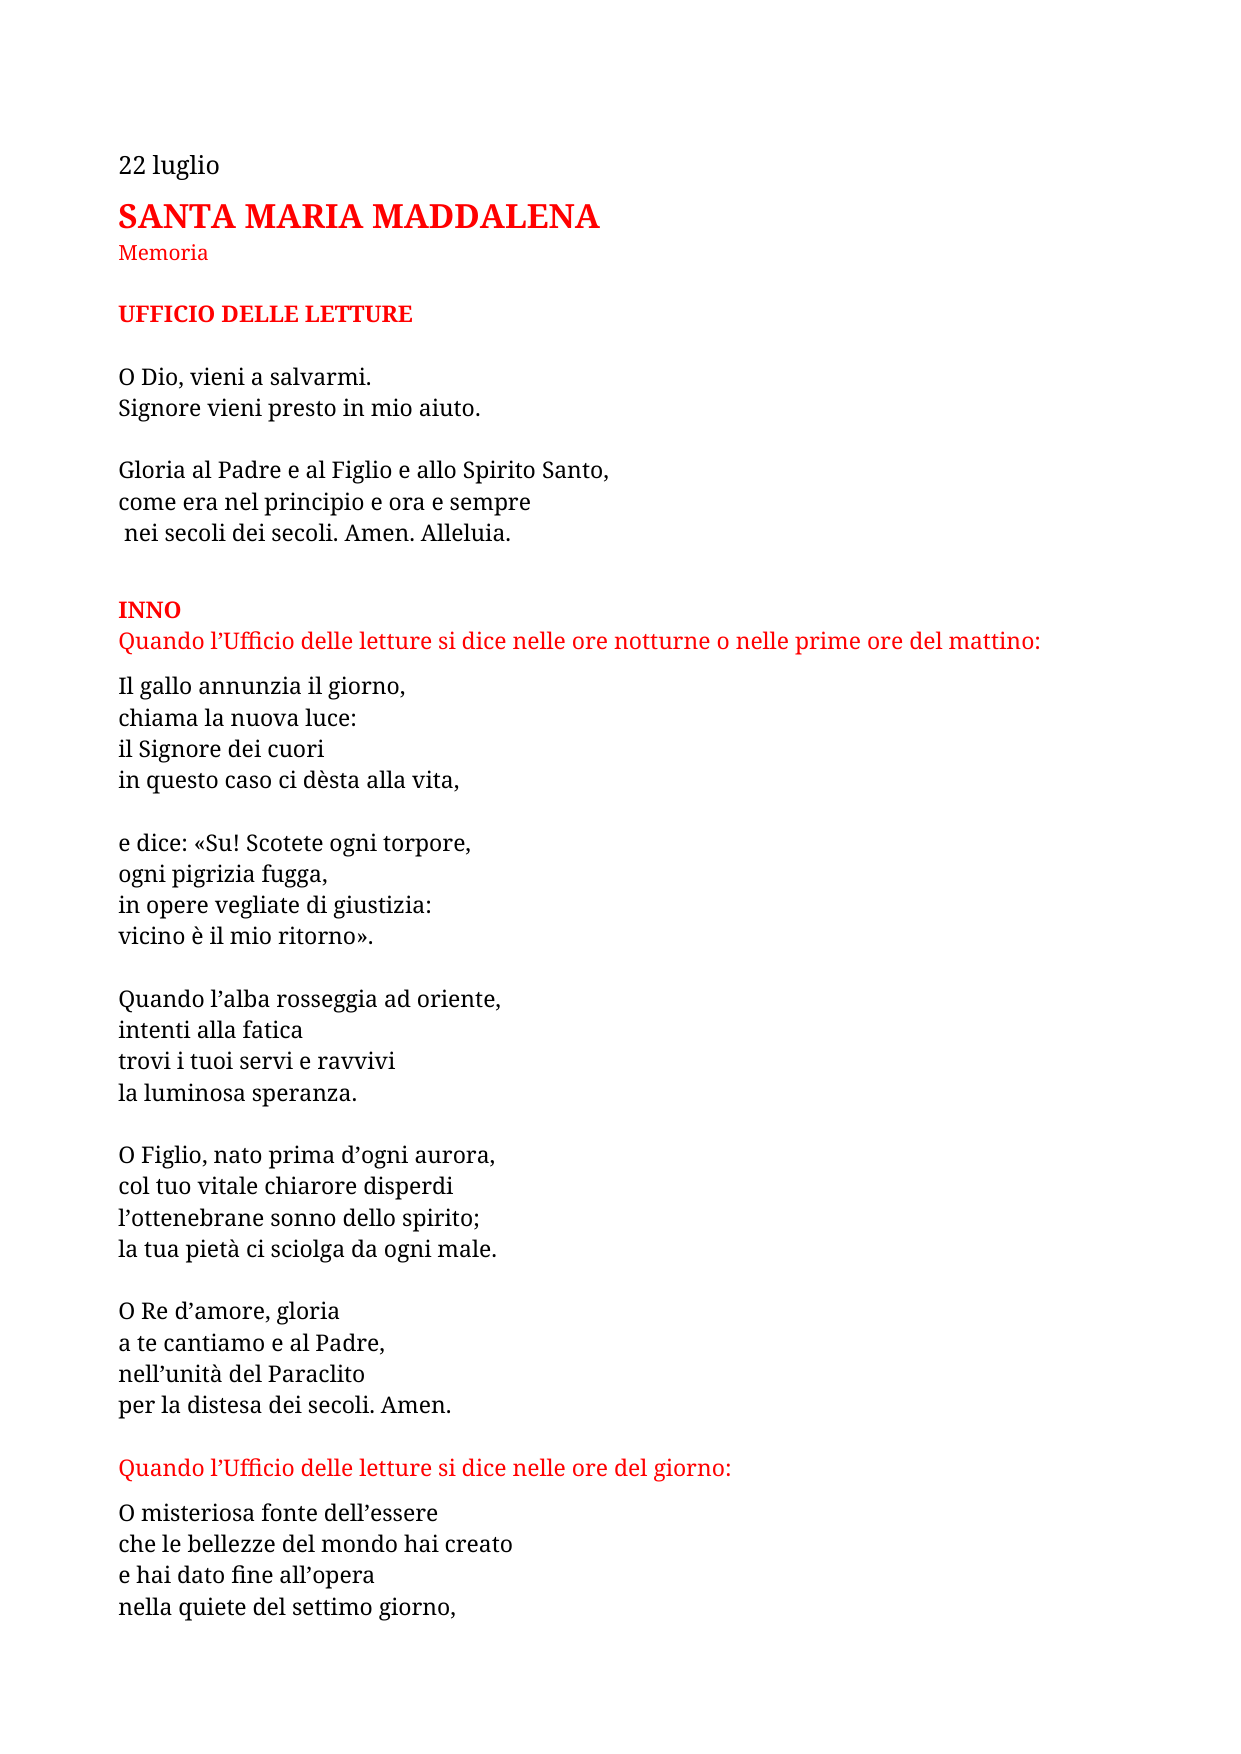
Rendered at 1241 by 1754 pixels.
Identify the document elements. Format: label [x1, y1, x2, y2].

text [118, 148, 1122, 1622]
